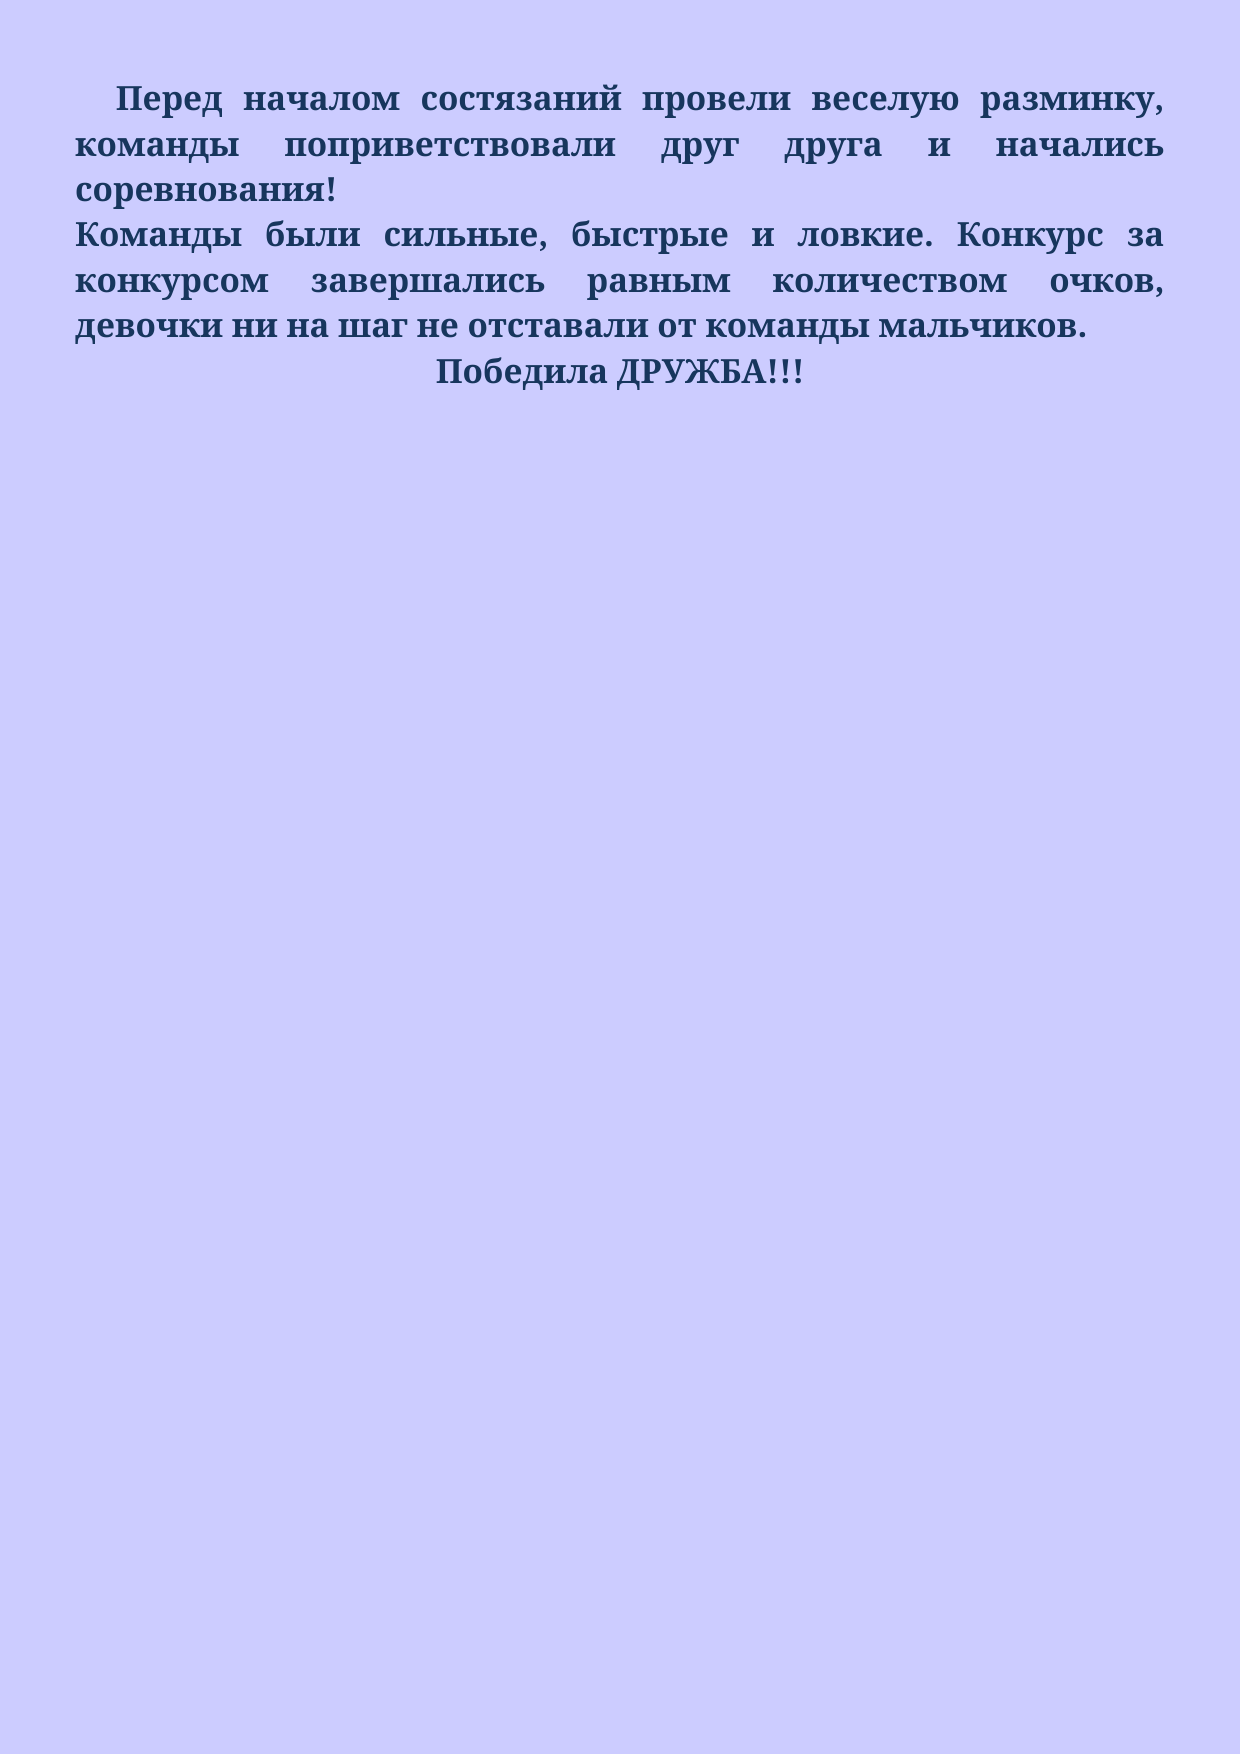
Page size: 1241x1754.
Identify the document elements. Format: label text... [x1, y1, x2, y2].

text Команды были сильные, быстрые и ловкие. Конкурс за конкурсом завершались равным количеством очков, девочки ни на шаг не отставали от команды мальчиков. [75, 211, 1165, 347]
text Перед началом состязаний провели веселую разминку, команды поприветствовали друг друга и начались соревнования! [75, 75, 1165, 211]
text Победила ДРУЖБА!!! [75, 347, 1165, 393]
